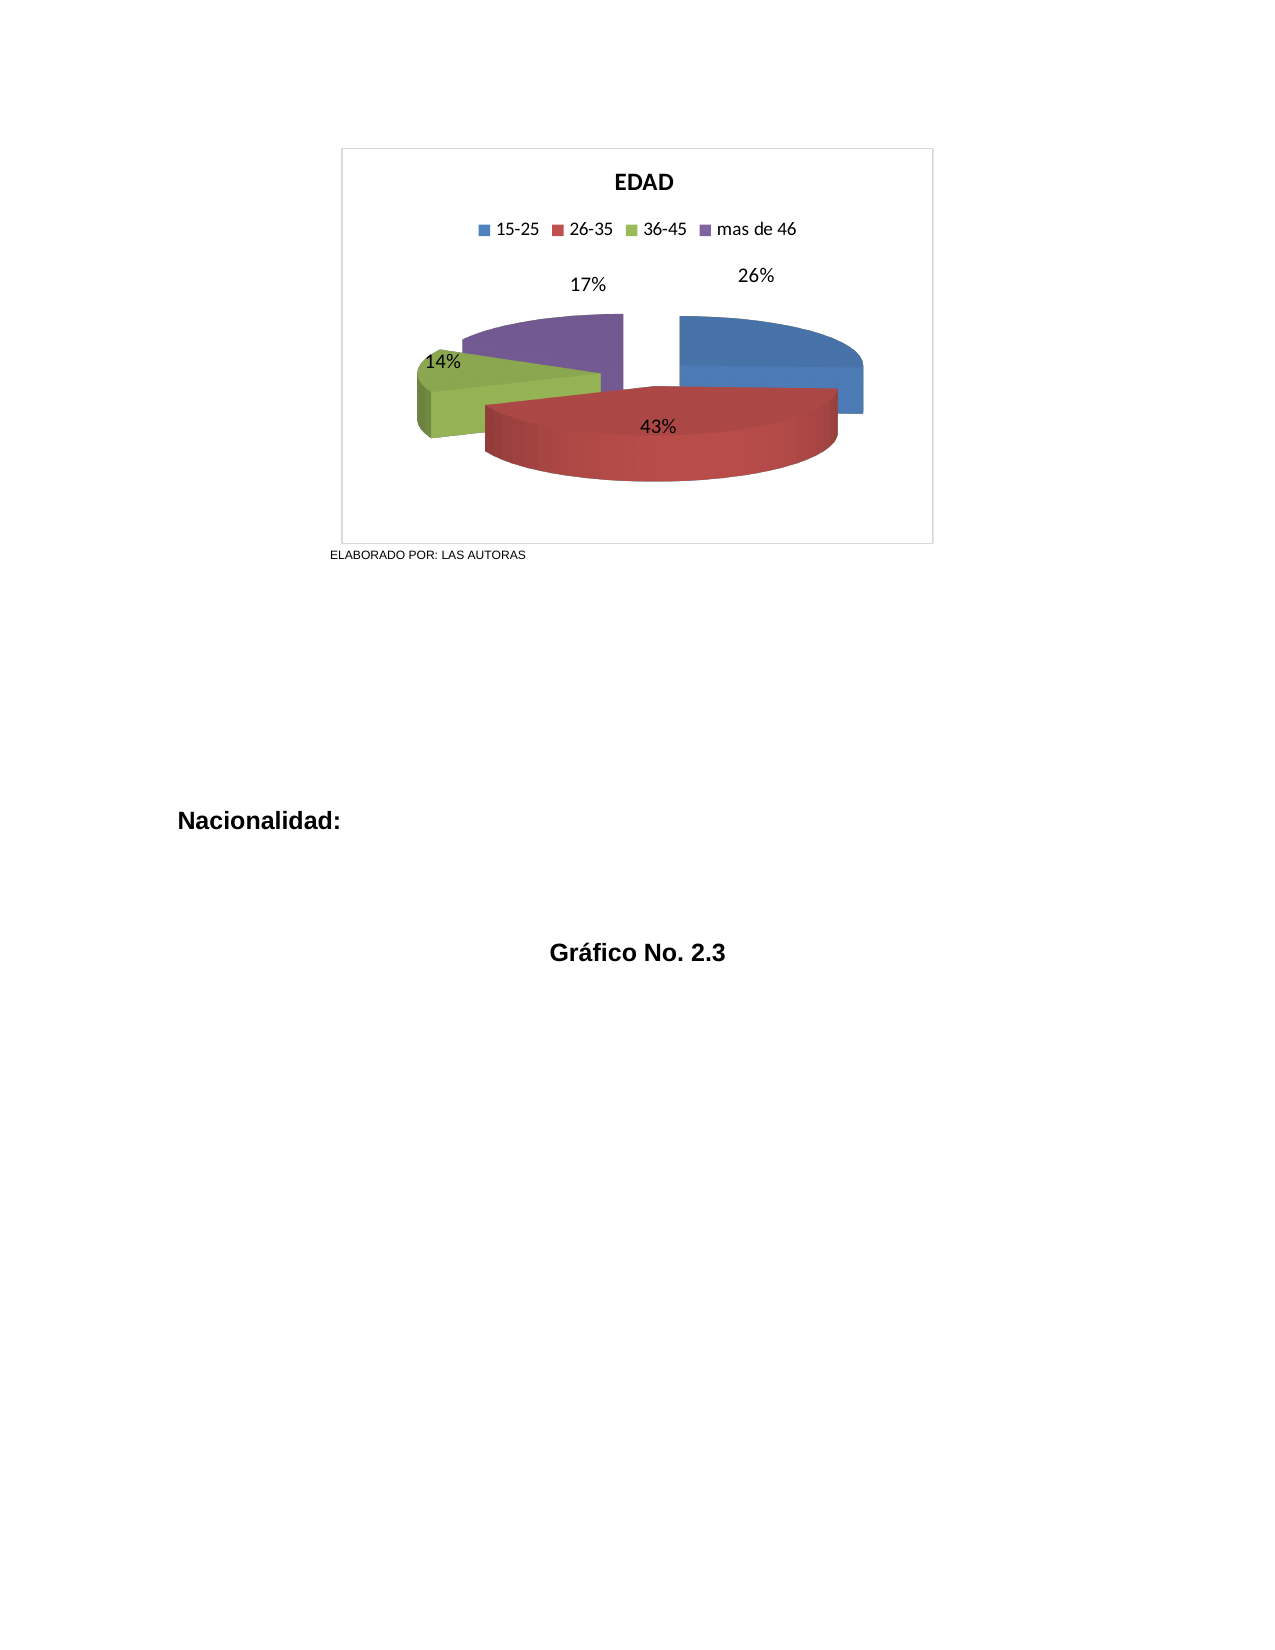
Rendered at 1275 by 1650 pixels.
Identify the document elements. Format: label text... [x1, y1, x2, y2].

list Gráfico No. 2.3 [177, 938, 1098, 967]
list Nacionalidad: [177, 806, 1098, 835]
list Elaborado por: Las Autoras [177, 548, 1098, 572]
